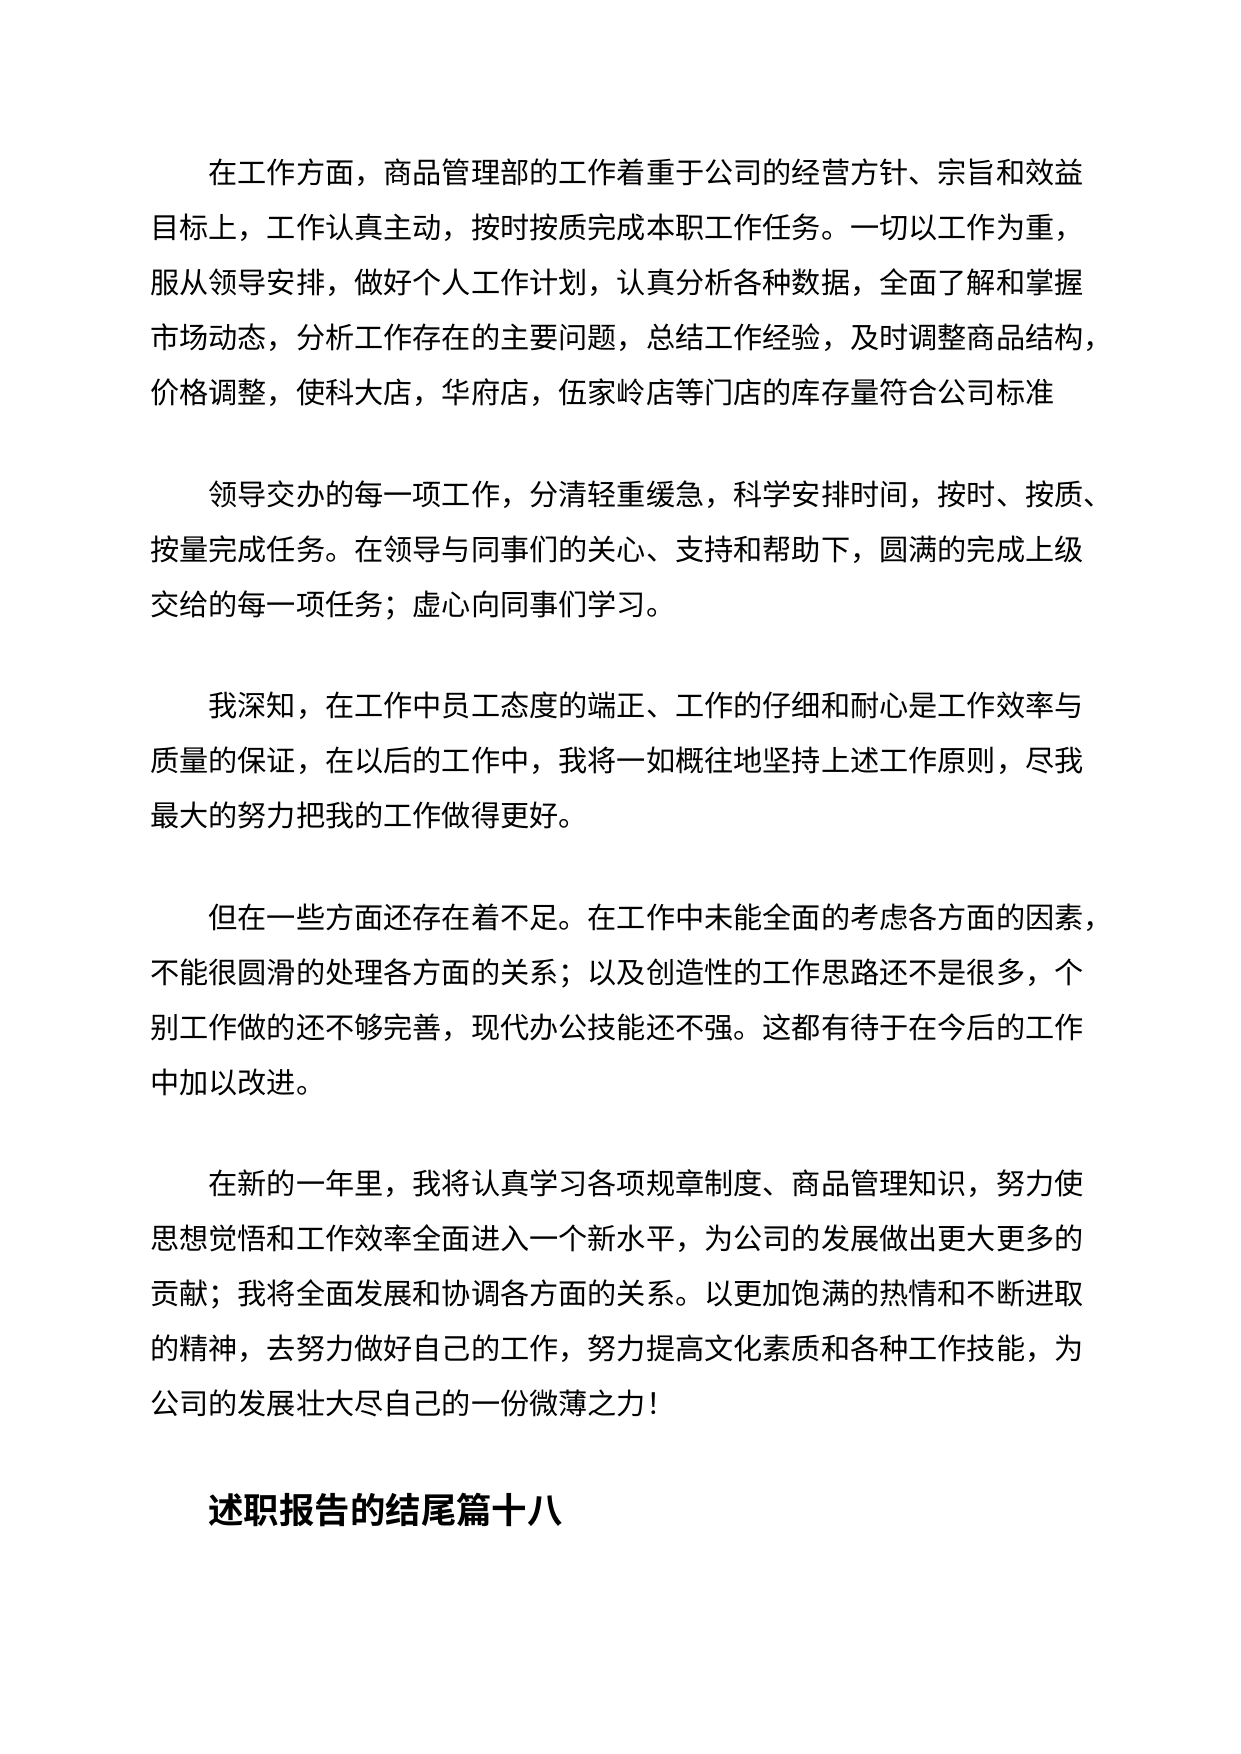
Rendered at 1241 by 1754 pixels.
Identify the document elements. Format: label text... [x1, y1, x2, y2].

text 但在一些方面还存在着不足。在工作中未能全面的考虑各方面的因素，不能很圆滑的处理各方面的关系；以及创造性的工作思路还不是很多，个别工作做的还不够完善，现代办公技能还不强。这都有待于在今后的工作中加以改进。 [150, 894, 1090, 1101]
text 在工作方面，商品管理部的工作着重于公司的经营方针、宗旨和效益目标上，工作认真主动，按时按质完成本职工作任务。一切以工作为重，服从领导安排，做好个人工作计划，认真分析各种数据，全面了解和掌握市场动态，分析工作存在的主要问题，总结工作经验，及时调整商品结构，价格调整，使科大店，华府店，伍家岭店等门店的库存量符合公司标准 [150, 150, 1090, 412]
text 述职报告的结尾篇十八 [150, 1482, 1090, 1533]
text 领导交办的每一项工作，分清轻重缓急，科学安排时间，按时、按质、按量完成任务。在领导与同事们的关心、支持和帮助下，圆满的完成上级交给的每一项任务；虚心向同事们学习。 [150, 471, 1090, 623]
text 我深知，在工作中员工态度的端正、工作的仔细和耐心是工作效率与质量的保证，在以后的工作中，我将一如概往地坚持上述工作原则，尽我最大的努力把我的工作做得更好。 [150, 683, 1090, 835]
text 在新的一年里，我将认真学习各项规章制度、商品管理知识，努力使思想觉悟和工作效率全面进入一个新水平，为公司的发展做出更大更多的贡献；我将全面发展和协调各方面的关系。以更加饱满的热情和不断进取的精神，去努力做好自己的工作，努力提高文化素质和各种工作技能，为公司的发展壮大尽自己的一份微薄之力！ [150, 1161, 1090, 1423]
